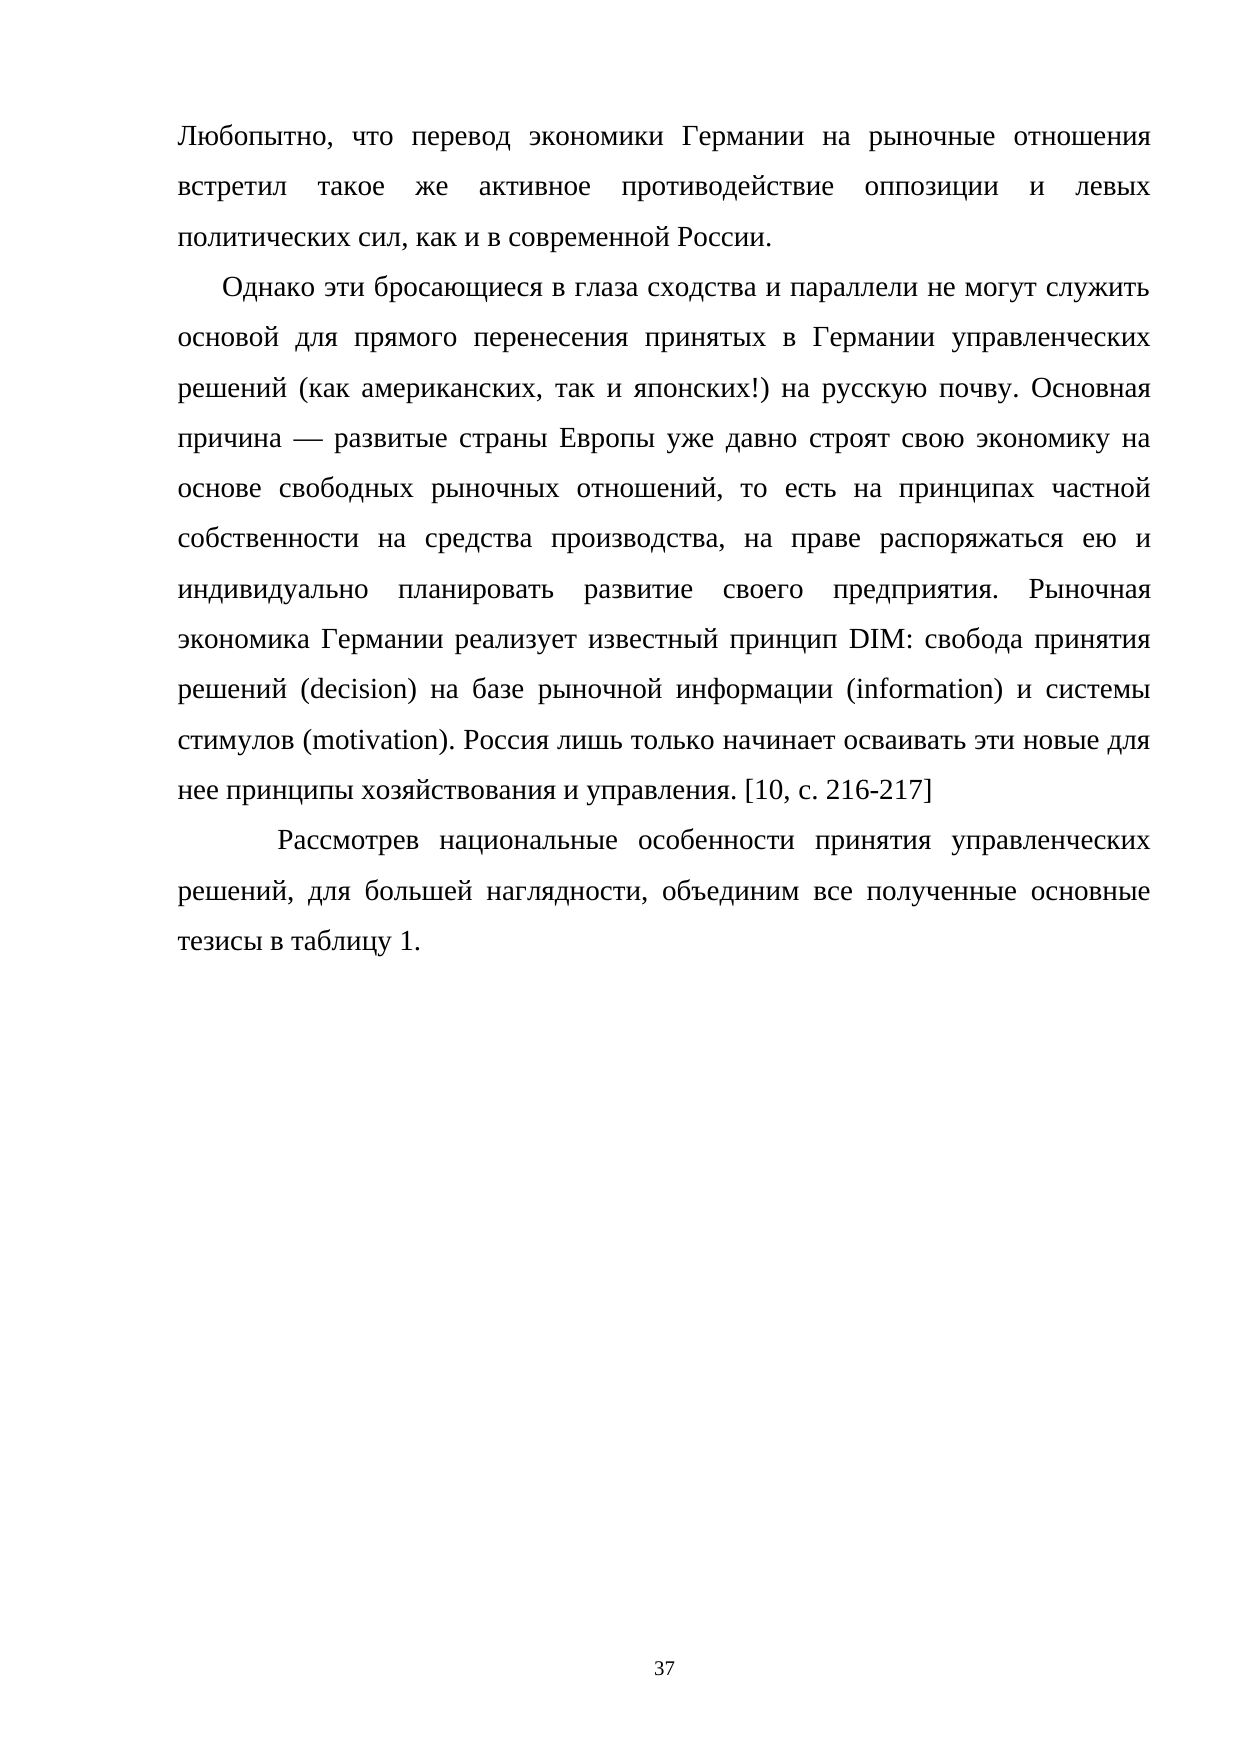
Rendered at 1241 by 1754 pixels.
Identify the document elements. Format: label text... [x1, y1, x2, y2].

text Однако эти бросающиеся в глаза сходства и параллели не могут служить основой для прямого перенесения принятых в Германии управленческих решений (как американских, так и японских!) на русскую почву. Основная причина — развитые страны Европы уже давно строят свою экономику на основе свободных рыночных отношений, то есть на принципах частной собственности на средства производства, на праве распоряжаться ею и индивидуально планировать развитие своего предприятия. Рыночная экономика Германии реализует известный принцип DIM: свобода принятия решений (decision) на базе рыночной информации (information) и системы стимулов (motivation). Россия лишь только начинает осваивать эти новые для нее принципы хозяйствования и управления. [10, c. 216-217] [177, 269, 1152, 806]
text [177, 118, 1152, 252]
text Рассмотрев национальные особенности принятия управленческих решений, для большей наглядности, объединим все полученные основные тезисы в таблицу 1. [177, 822, 1152, 957]
